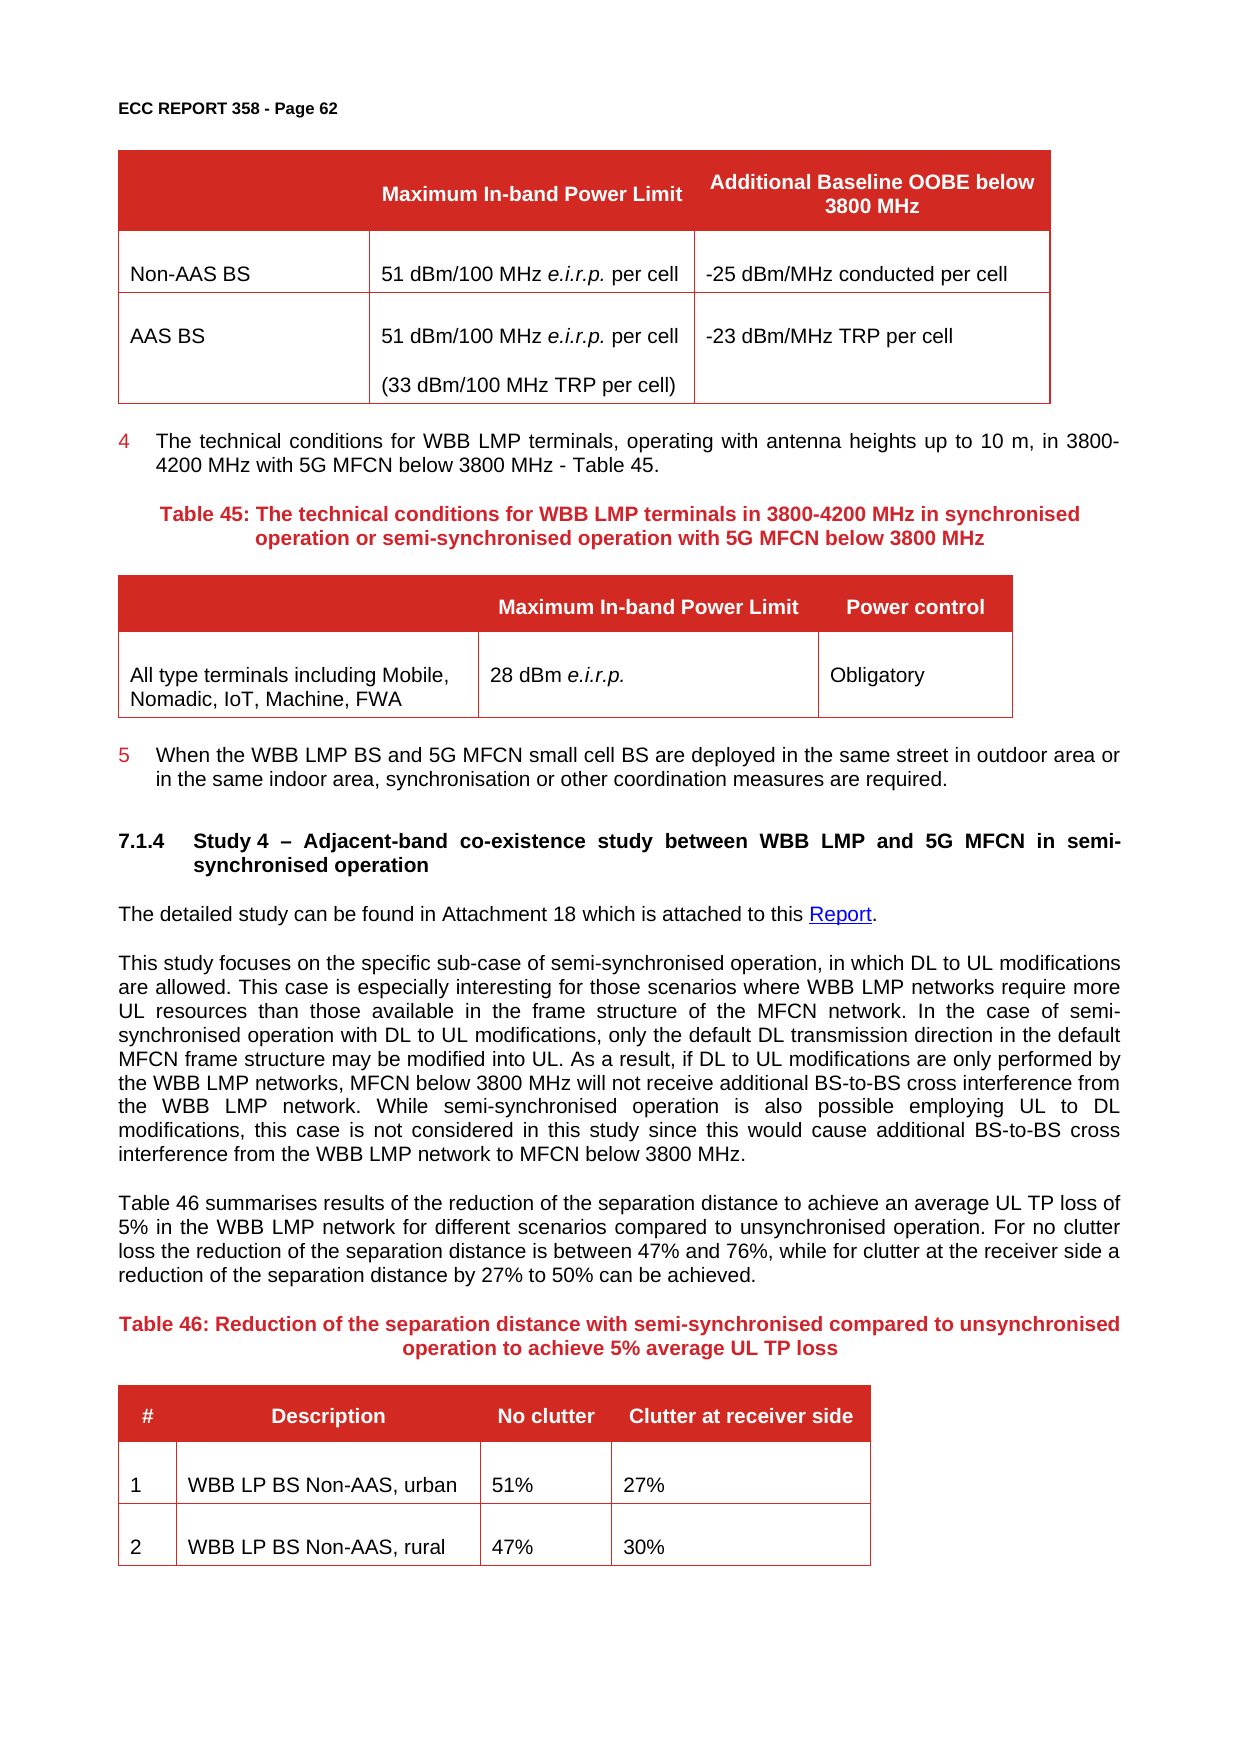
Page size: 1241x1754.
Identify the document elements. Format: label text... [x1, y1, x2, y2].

table_header Description [177, 1386, 480, 1441]
table_cell 51% [481, 1442, 611, 1503]
text Table 46 summarises results of the reduction of the separation distance to achieve an average UL TP loss of 5% in the WBB LMP network for different scenarios compared to unsynchronised operation. For no clutter loss the reduction of the separation distance is between 47% and 76%, while for clutter at the receiver side a reduction of the separation distance by 27% to 50% can be achieved. [118, 1191, 1122, 1287]
list When the WBB LMP BS and 5G MFCN small cell BS are deployed in the same street in outdoor area or in the same indoor area, synchronisation or other coordination measures are required. [118, 743, 1122, 791]
text Table 46: Reduction of the separation distance with semi-synchronised compared to unsynchronised operation to achieve 5% average UL TP loss [118, 1312, 1122, 1360]
table_cell 27% [612, 1442, 870, 1503]
table_cell 47% [481, 1504, 611, 1565]
table_cell 28 dBm e.i.r.p. [479, 632, 818, 717]
table_cell All type terminals including Mobile, Nomadic, IoT, Machine, FWA [119, 632, 478, 717]
table_cell -25 dBm/MHz conducted per cell [695, 231, 1049, 292]
table_cell 2 [119, 1504, 176, 1565]
table_cell Non-AAS BS [119, 231, 369, 292]
table_cell 51 dBm/100 MHz e.i.r.p. per cell [370, 231, 694, 292]
table_header No clutter [481, 1386, 611, 1441]
table_header Maximum In-band Power Limit [479, 576, 818, 631]
text The detailed study can be found in Attachment 18 which is attached to this Report. [118, 902, 1122, 926]
table_header Maximum In-band Power Limit [370, 151, 694, 230]
table_cell 30% [612, 1504, 870, 1565]
table_header [119, 576, 478, 631]
table_cell WBB LP BS Non-AAS, urban [177, 1442, 480, 1503]
table_cell -23 dBm/MHz TRP per cell [695, 293, 1049, 403]
table_cell Obligatory [819, 632, 1012, 717]
text Table 45: The technical conditions for WBB LMP terminals in 3800-4200 MHz in synchronised operation or semi-synchronised operation with 5G MFCN below 3800 MHz [118, 502, 1122, 550]
table_cell WBB LP BS Non-AAS, rural [177, 1504, 480, 1565]
text This study focuses on the specific sub-case of semi-synchronised operation, in which DL to UL modifications are allowed. This case is especially interesting for those scenarios where WBB LMP networks require more UL resources than those available in the frame structure of the MFCN network. In the case of semi-synchronised operation with DL to UL modifications, only the default DL transmission direction in the default MFCN frame structure may be modified into UL. As a result, if DL to UL modifications are only performed by the WBB LMP networks, MFCN below 3800 MHz will not receive additional BS-to-BS cross interference from the WBB LMP network. While semi-synchronised operation is also possible employing UL to DL modifications, this case is not considered in this study since this would cause additional BS-to-BS cross interference from the WBB LMP network to MFCN below 3800 MHz. [118, 951, 1122, 1166]
table_header [119, 151, 369, 230]
table_cell 51 dBm/100 MHz e.i.r.p. per cell (33 dBm/100 MHz TRP per cell) [370, 293, 694, 403]
table_header Power control [819, 576, 1012, 631]
list The technical conditions for WBB LMP terminals, operating with antenna heights up to 10 m, in 3800-4200 MHz with 5G MFCN below 3800 MHz - Table 45. [118, 429, 1122, 477]
table_header # [119, 1386, 176, 1441]
table_cell 1 [119, 1442, 176, 1503]
table_header Clutter at receiver side [612, 1386, 870, 1441]
table_cell AAS BS [119, 293, 369, 403]
subtitle Study 4 – Adjacent-band co-existence study between WBB LMP and 5G MFCN in semi-synchronised operation [118, 829, 1122, 877]
table_header Additional Baseline OOBE below 3800 MHz [695, 151, 1049, 230]
